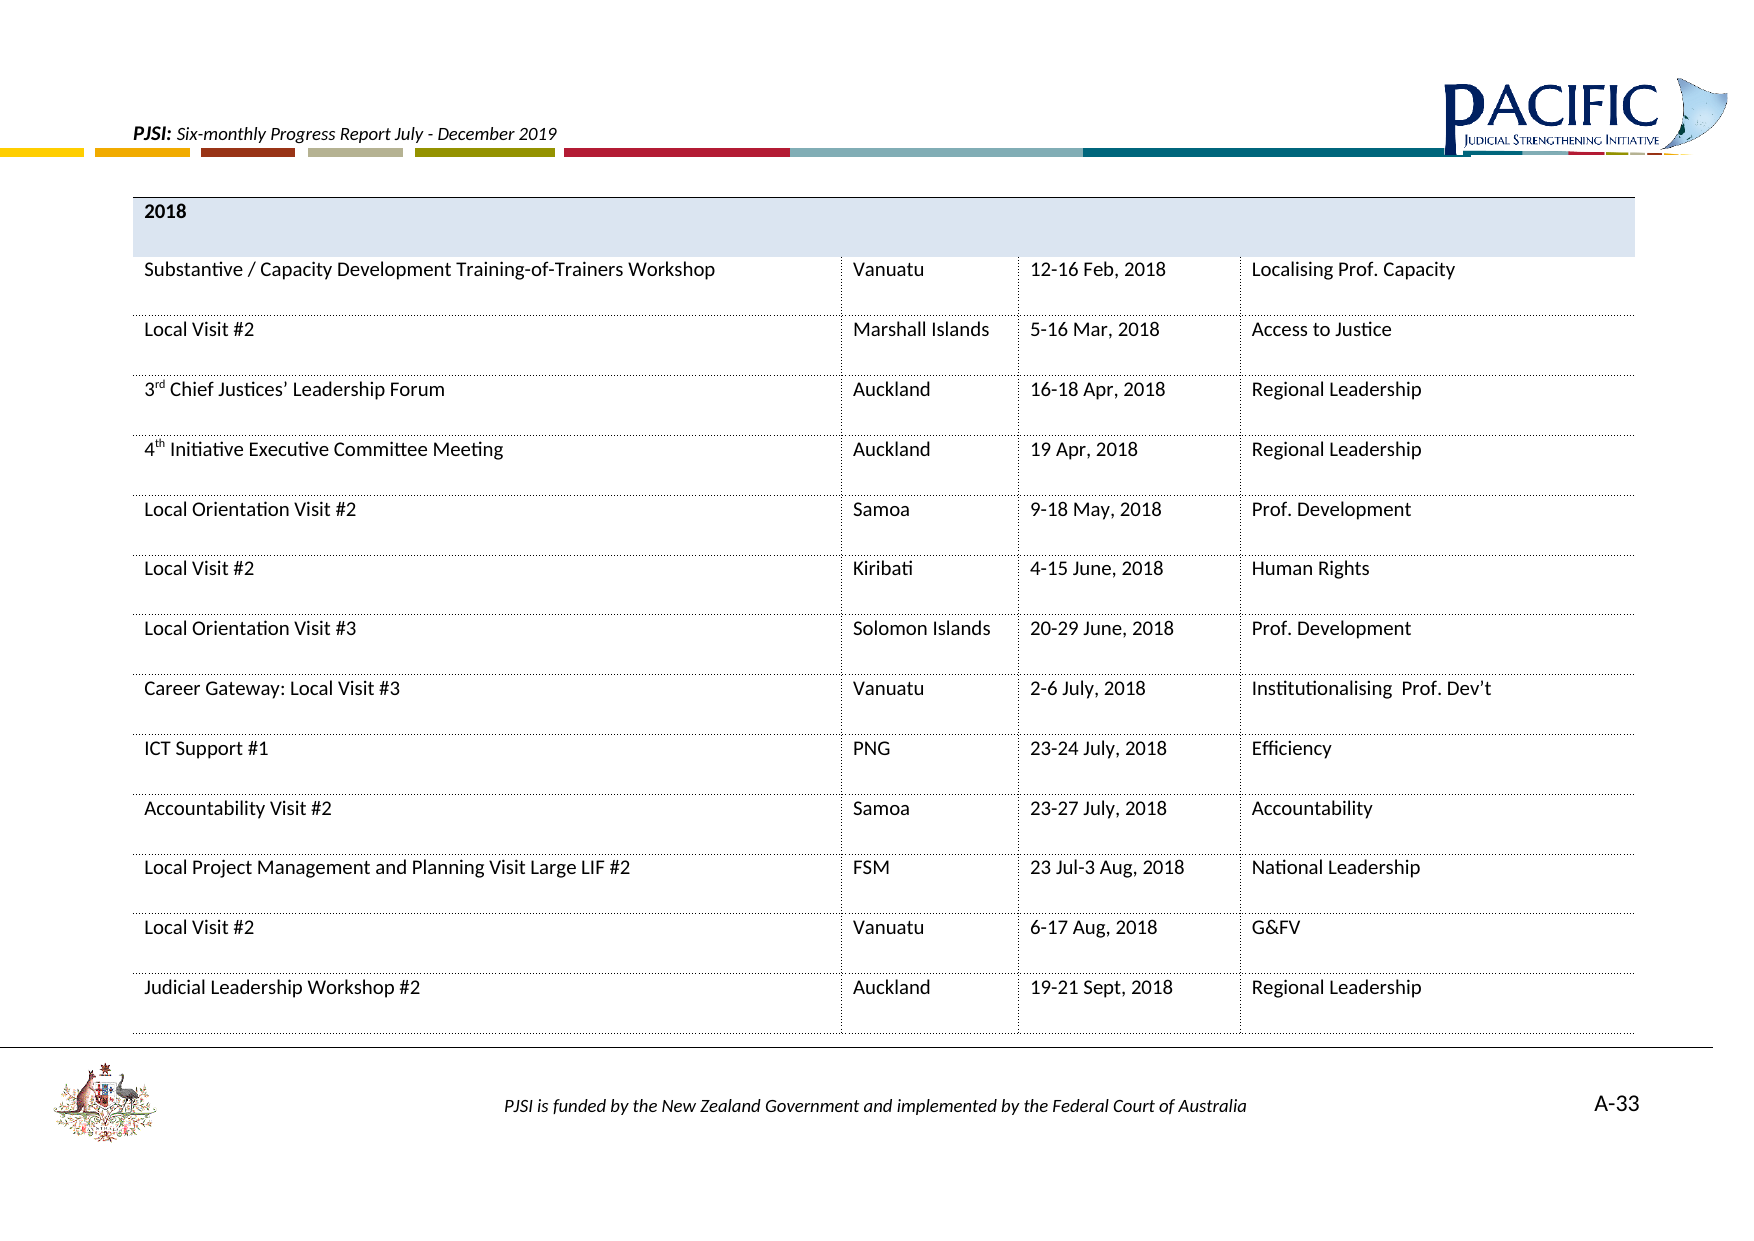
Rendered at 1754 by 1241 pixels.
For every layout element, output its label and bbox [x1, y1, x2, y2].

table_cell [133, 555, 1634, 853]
picture [49, 1061, 161, 1144]
picture [0, 76, 1728, 157]
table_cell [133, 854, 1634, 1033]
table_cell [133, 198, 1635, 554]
